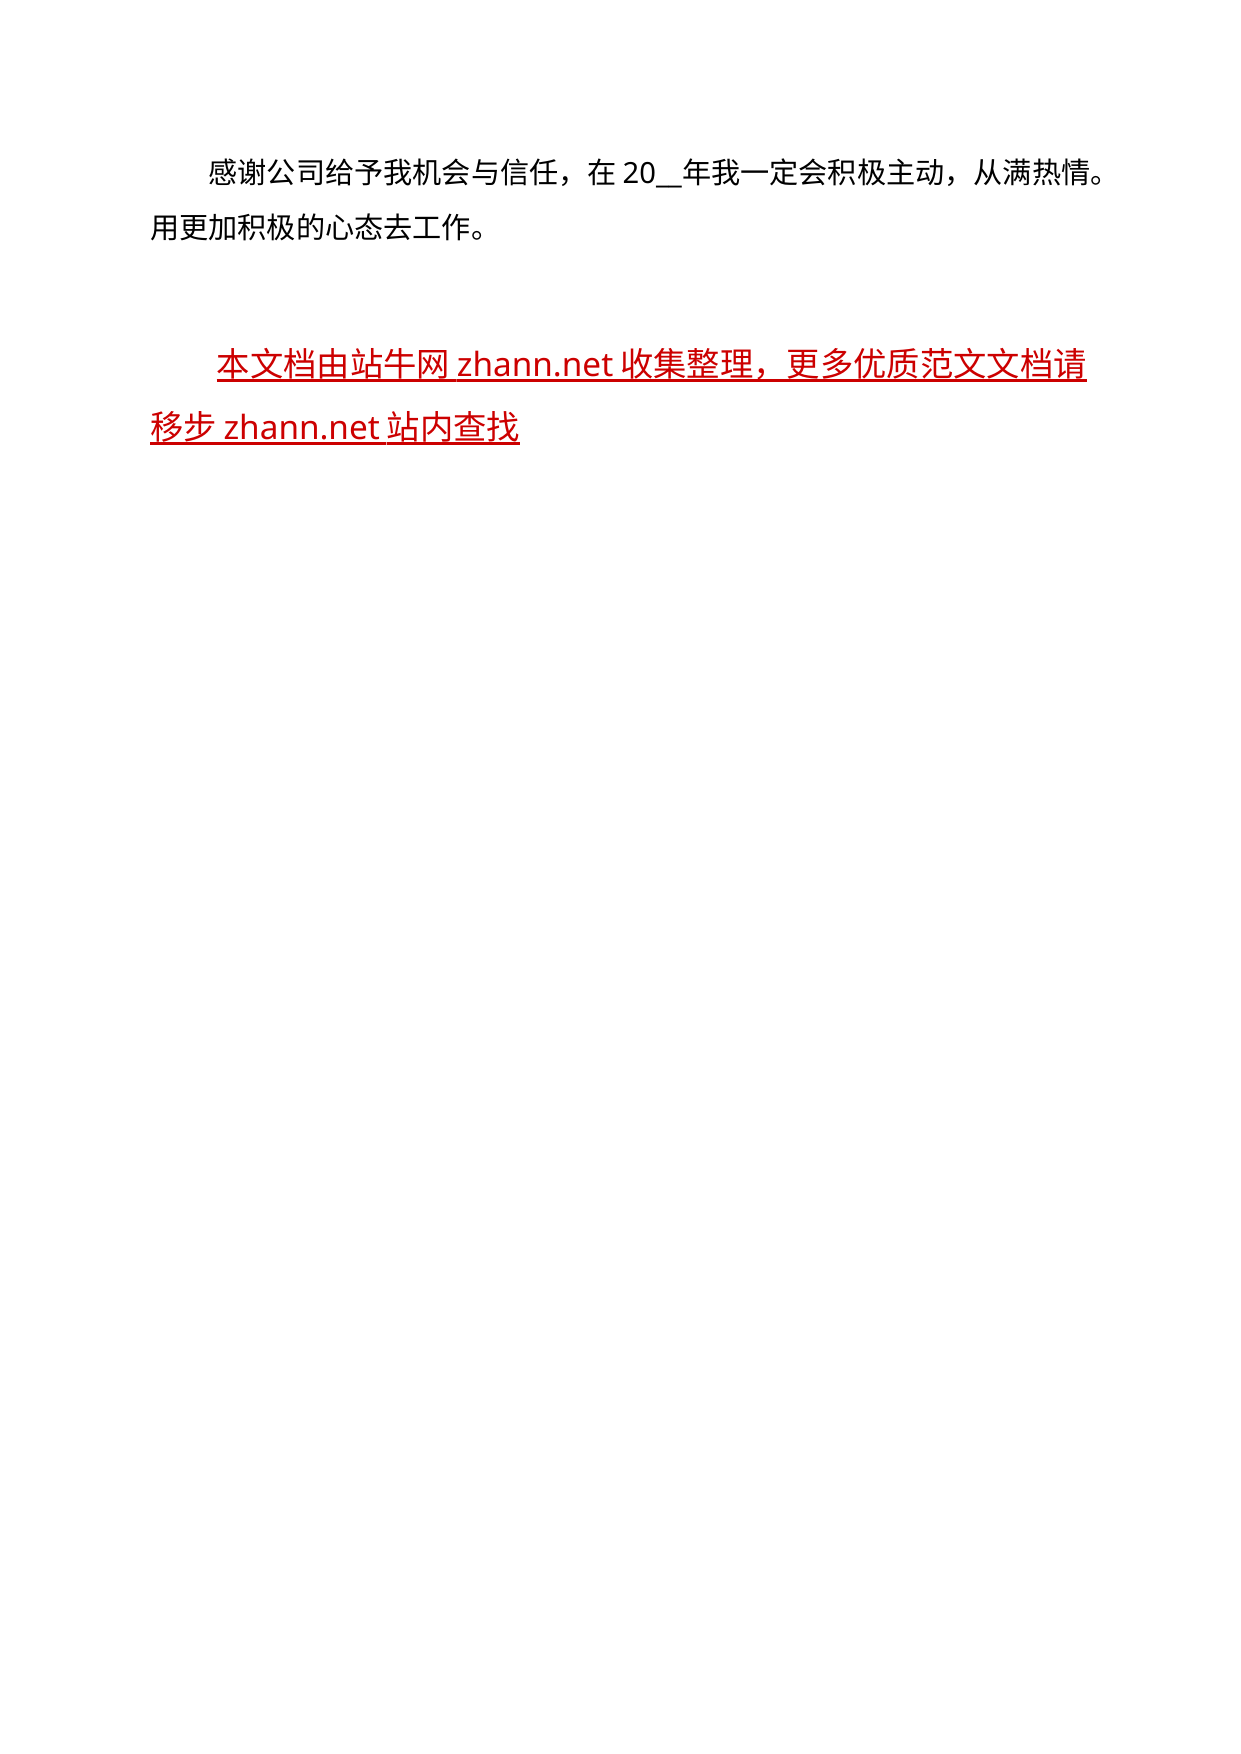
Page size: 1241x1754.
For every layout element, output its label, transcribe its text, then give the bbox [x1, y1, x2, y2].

text 本文档由站牛网zhann.net收集整理，更多优质范文文档请移步zhann.net站内查找 [150, 338, 1090, 449]
text 感谢公司给予我机会与信任，在20__年我一定会积极主动，从满热情。用更加积极的心态去工作。 [150, 150, 1090, 247]
